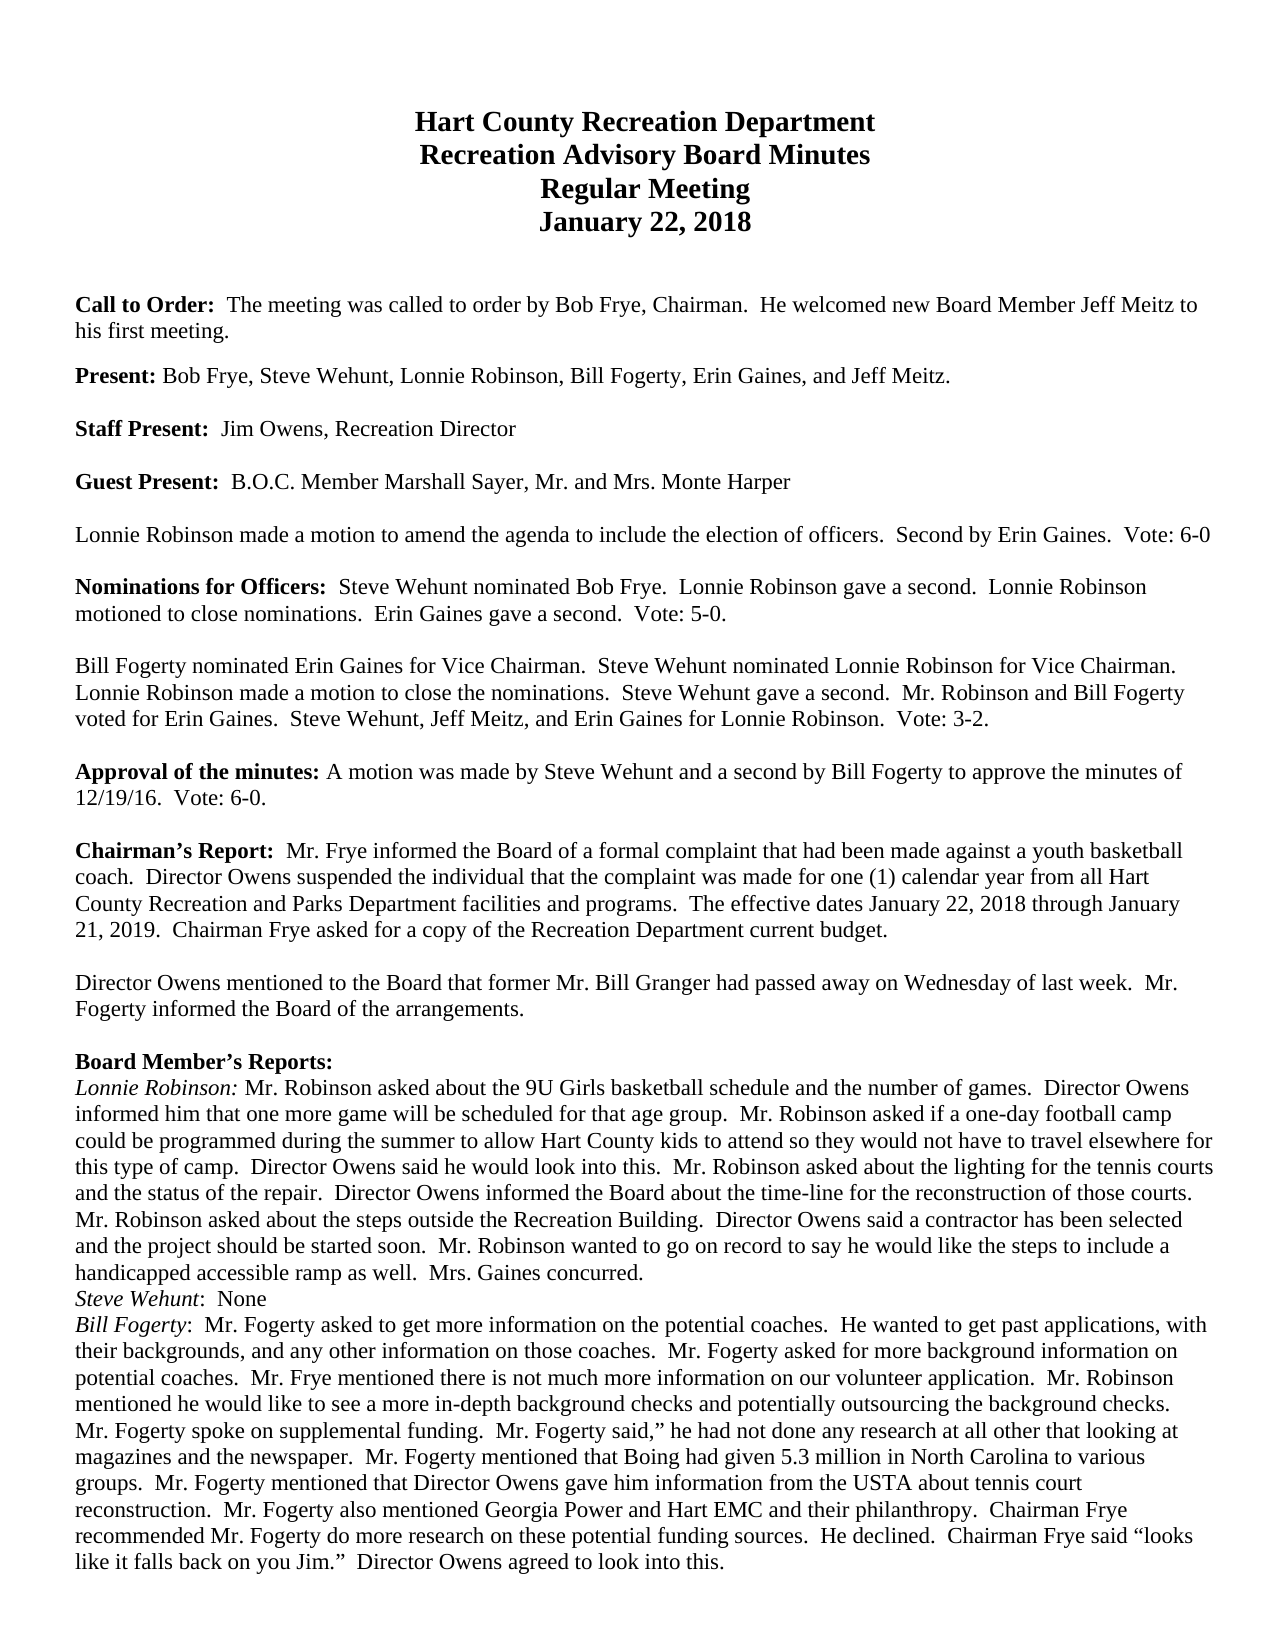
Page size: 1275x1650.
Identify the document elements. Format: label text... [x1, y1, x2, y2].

text Lonnie Robinson made a motion to amend the agenda to include the election of officers. Second by Erin Gaines. Vote: 6-0 [75, 521, 1215, 547]
text Nominations for Officers: Steve Wehunt nominated Bob Frye. Lonnie Robinson gave a second. Lonnie Robinson motioned to close nominations. Erin Gaines gave a second. Vote: 5-0. [75, 573, 1215, 626]
text Call to Order: The meeting was called to order by Bob Frye, Chairman. He welcomed new Board Member Jeff Meitz to his first meeting. [75, 291, 1215, 343]
text Approval of the minutes: A motion was made by Steve Wehunt and a second by Bill Fogerty to approve the minutes of 12/19/16. Vote: 6-0. [75, 758, 1215, 811]
text Lonnie Robinson: Mr. Robinson asked about the 9U Girls basketball schedule and the number of games. Director Owens informed him that one more game will be scheduled for that age group. Mr. Robinson asked if a one-day football camp could be programmed during the summer to allow Hart County kids to attend so they would not have to travel elsewhere for this type of camp. Director Owens said he would look into this. Mr. Robinson asked about the lighting for the tennis courts and the status of the repair. Director Owens informed the Board about the time-line for the reconstruction of those courts. Mr. Robinson asked about the steps outside the Recreation Building. Director Owens said a contractor has been selected and the project should be started soon. Mr. Robinson wanted to go on record to say he would like the steps to include a handicapped accessible ramp as well. Mrs. Gaines concurred. [75, 1074, 1215, 1285]
text Guest Present: B.O.C. Member Marshall Sayer, Mr. and Mrs. Monte Harper [75, 468, 1215, 494]
text Bill Fogerty nominated Erin Gaines for Vice Chairman. Steve Wehunt nominated Lonnie Robinson for Vice Chairman. Lonnie Robinson made a motion to close the nominations. Steve Wehunt gave a second. Mr. Robinson and Bill Fogerty voted for Erin Gaines. Steve Wehunt, Jeff Meitz, and Erin Gaines for Lonnie Robinson. Vote: 3-2. [75, 652, 1215, 731]
text Recreation Advisory Board Minutes [75, 137, 1215, 171]
text Bill Fogerty: Mr. Fogerty asked to get more information on the potential coaches. He wanted to get past applications, with their backgrounds, and any other information on those coaches. Mr. Fogerty asked for more background information on potential coaches. Mr. Frye mentioned there is not much more information on our volunteer application. Mr. Robinson mentioned he would like to see a more in-depth background checks and potentially outsourcing the background checks. Mr. Fogerty spoke on supplemental funding. Mr. Fogerty said,” he had not done any research at all other that looking at magazines and the newspaper. Mr. Fogerty mentioned that Boing had given 5.3 million in North Carolina to various groups. Mr. Fogerty mentioned that Director Owens gave him information from the USTA about tennis court reconstruction. Mr. Fogerty also mentioned Georgia Power and Hart EMC and their philanthropy. Chairman Frye recommended Mr. Fogerty do more research on these potential funding sources. He declined. Chairman Frye said “looks like it falls back on you Jim.” Director Owens agreed to look into this. [75, 1311, 1215, 1575]
text Hart County Recreation Department [75, 104, 1215, 137]
text Regular Meeting [75, 171, 1215, 204]
text Steve Wehunt: None [75, 1285, 1215, 1311]
text January 22, 2018 [75, 204, 1215, 238]
text Chairman’s Report: Mr. Frye informed the Board of a formal complaint that had been made against a youth basketball coach. Director Owens suspended the individual that the complaint was made for one (1) calendar year from all Hart County Recreation and Parks Department facilities and programs. The effective dates January 22, 2018 through January 21, 2019. Chairman Frye asked for a copy of the Recreation Department current budget. [75, 837, 1215, 942]
text Staff Present: Jim Owens, Recreation Director [75, 415, 1215, 442]
text Present: Bob Frye, Steve Wehunt, Lonnie Robinson, Bill Fogerty, Erin Gaines, and Jeff Meitz. [75, 362, 1215, 389]
text Director Owens mentioned to the Board that former Mr. Bill Granger had passed away on Wednesday of last week. Mr. Fogerty informed the Board of the arrangements. [75, 969, 1215, 1021]
text Board Member’s Reports: [75, 1048, 1215, 1074]
